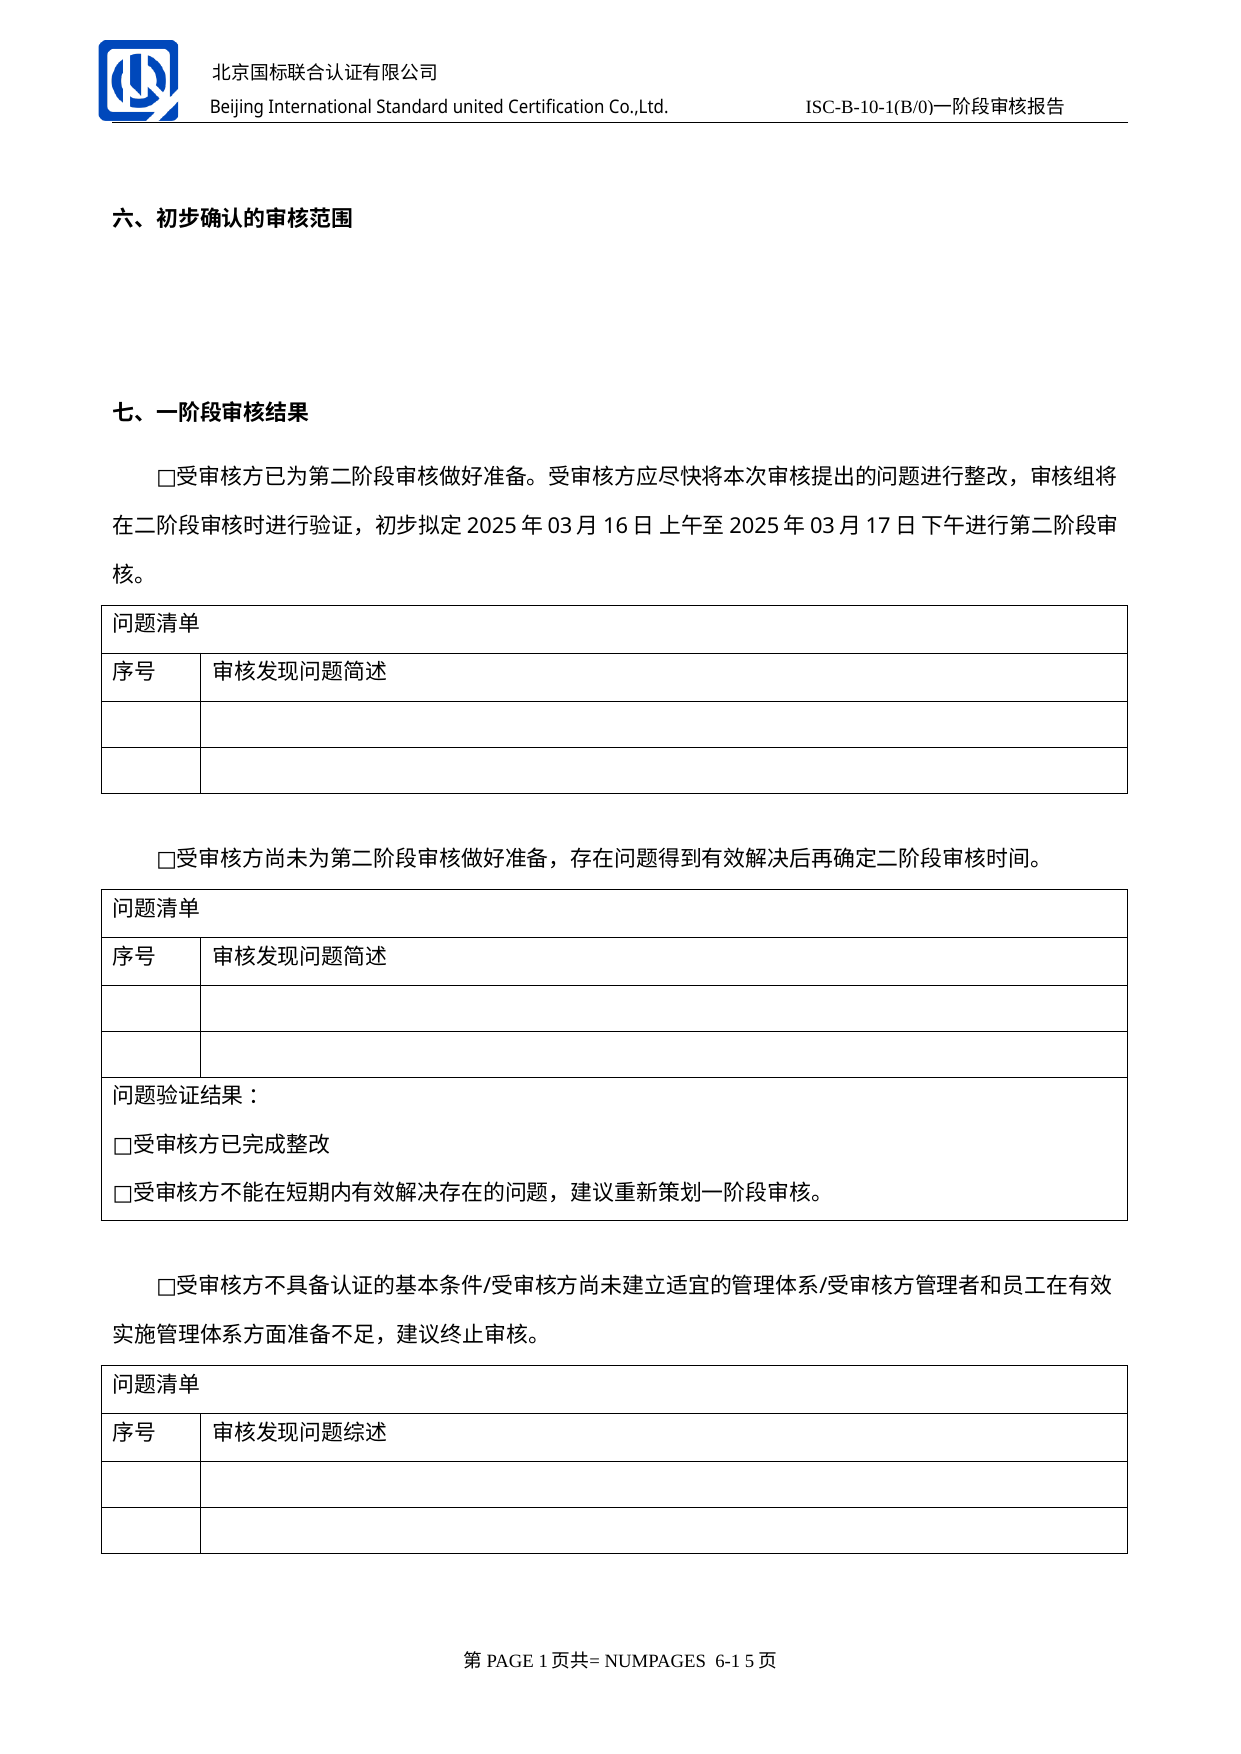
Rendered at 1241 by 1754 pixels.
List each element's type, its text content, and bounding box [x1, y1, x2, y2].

text □受审核方已为第二阶段审核做好准备。受审核方应尽快将本次审核提出的问题进行整改，审核组将在二阶段审核时进行验证，初步拟定2025年03月16日 上午至2025年03月17日 下午进行第二阶段审核。 [112, 459, 1128, 589]
table_cell 序号 [102, 654, 200, 701]
table_cell [102, 986, 200, 1031]
text 六、初步确认的审核范围 [112, 201, 1128, 233]
table_cell [102, 1508, 200, 1553]
table_header 问题清单 [102, 890, 1127, 937]
text □受审核方不具备认证的基本条件/受审核方尚未建立适宜的管理体系/受审核方管理者和员工在有效实施管理体系方面准备不足，建议终止审核。 [112, 1268, 1128, 1349]
table_cell [201, 1462, 1127, 1507]
table_cell [201, 1032, 1127, 1077]
table_cell [201, 1508, 1127, 1553]
table_header 问题清单 [102, 1366, 1127, 1413]
table_header 问题清单 [102, 606, 1127, 653]
table_cell [201, 986, 1127, 1031]
table_cell [102, 702, 200, 747]
table_cell 审核发现问题综述 [201, 1414, 1127, 1461]
text □受审核方尚未为第二阶段审核做好准备，存在问题得到有效解决后再确定二阶段审核时间。 [112, 841, 1128, 873]
table_cell 序号 [102, 938, 200, 985]
table_cell [102, 748, 200, 793]
table_cell [201, 748, 1127, 793]
table_cell [201, 702, 1127, 747]
table_cell [102, 1032, 200, 1077]
picture [98, 40, 179, 121]
table_cell 审核发现问题简述 [201, 654, 1127, 701]
table_cell [102, 1462, 200, 1507]
table_cell 审核发现问题简述 [201, 938, 1127, 985]
text 七、一阶段审核结果 [112, 394, 1128, 427]
table_cell 问题验证结果 ： □受审核方已完成整改 □受审核方不能在短期内有效解决存在的问题，建议重新策划一阶段审核。 [102, 1078, 1127, 1220]
table_cell 序号 [102, 1414, 200, 1461]
